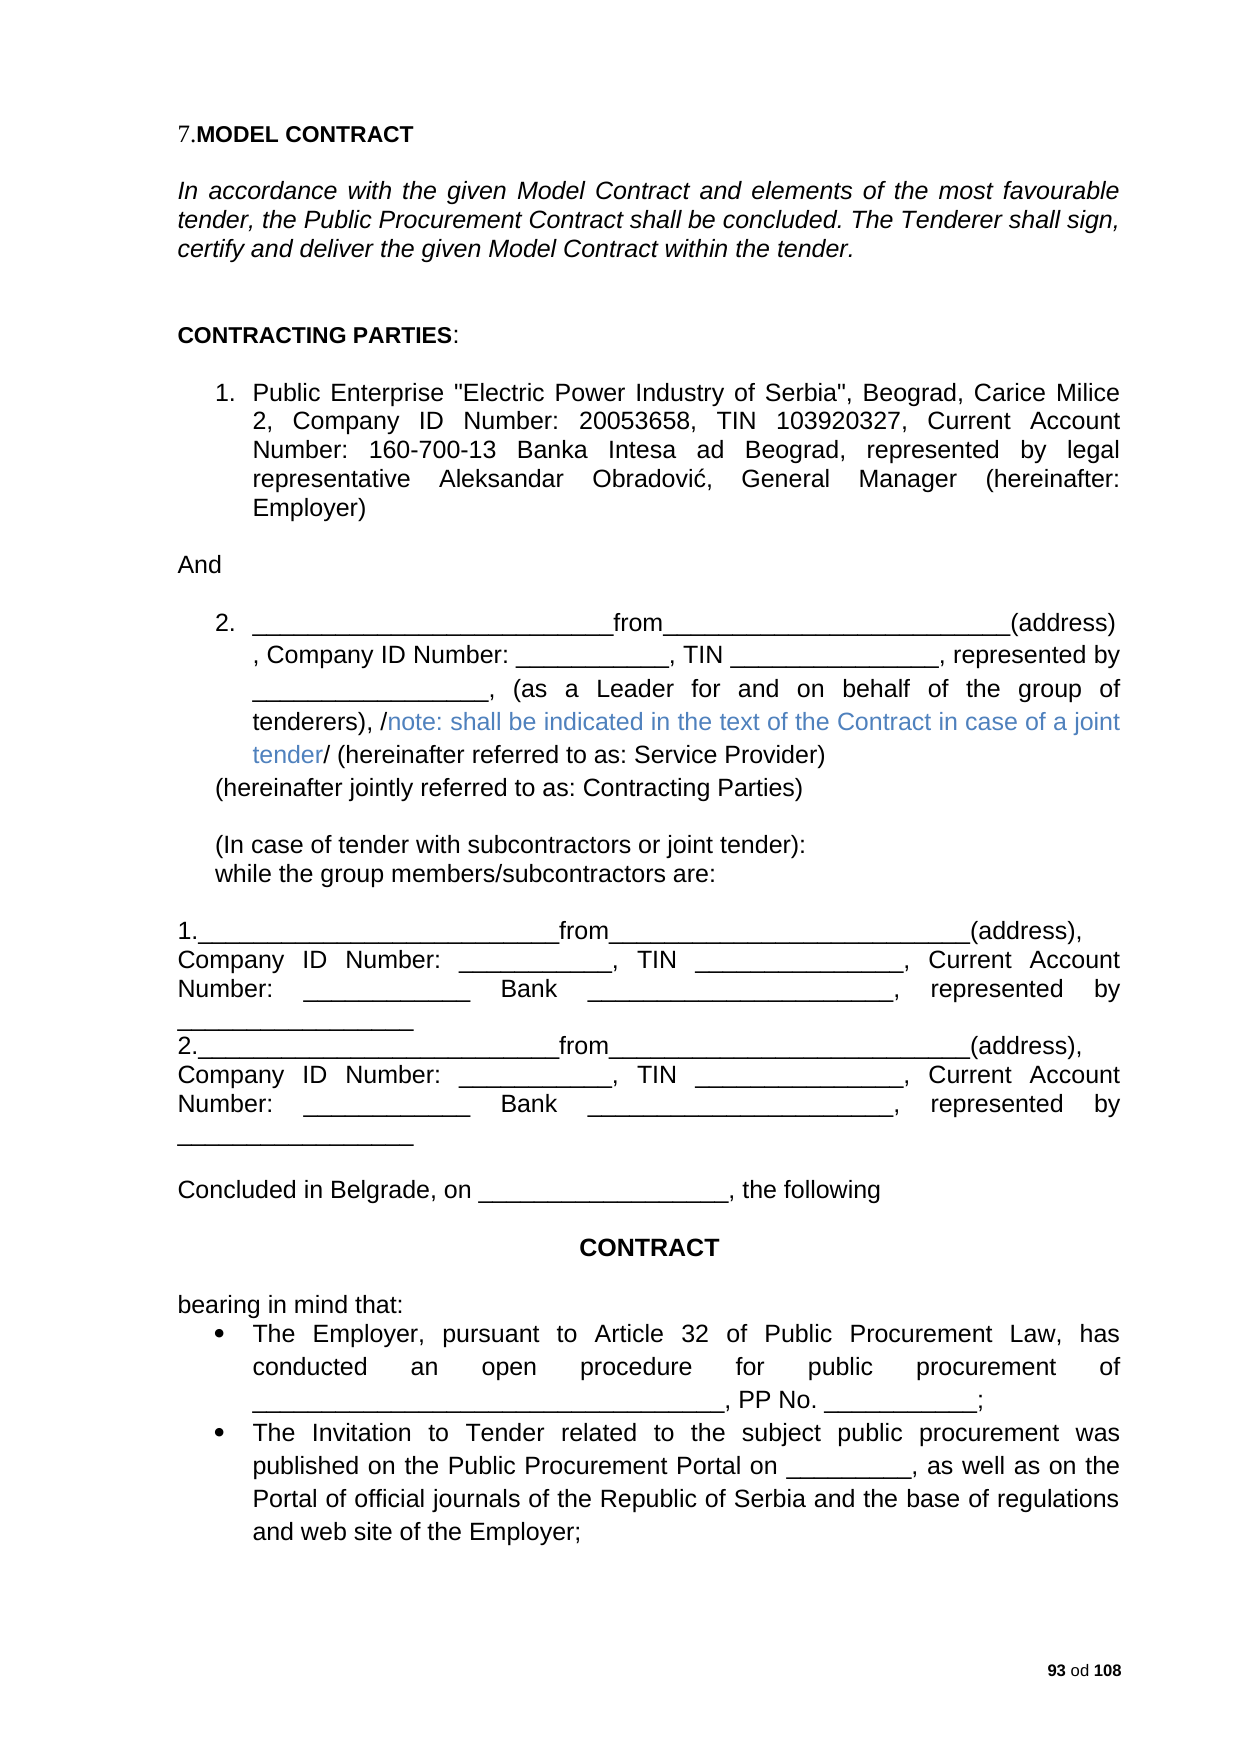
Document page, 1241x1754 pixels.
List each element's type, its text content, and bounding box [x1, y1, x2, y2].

text 1.__________________________from__________________________(address), Company ID Number: ___________, TIN _______________, Current Account Number: ____________ Bank ______________________, represented by _________________ [177, 916, 1121, 1031]
text And [177, 550, 1121, 579]
text bearing in mind that: [177, 1290, 1121, 1319]
text CONTRACT [177, 1233, 1121, 1261]
text (In case of tender with subcontractors or joint tender): [215, 830, 1121, 859]
list The Invitation to Tender related to the subject public procurement was published on the Public Procurement Portal on _________, as well as on the Portal of official journals of the Republic of Serbia and the base of regulations and web site of the Employer; [215, 1418, 1121, 1546]
text (hereinafter jointly referred to as: Contracting Parties) [215, 773, 1121, 801]
text In accordance with the given Model Contract and elements of the most favourable tender, the Public Procurement Contract shall be concluded. The Tenderer shall sign, certify and deliver the given Model Contract within the tender. [177, 176, 1121, 262]
text 2.__________________________from__________________________(address), Company ID Number: ___________, TIN _______________, Current Account Number: ____________ Bank ______________________, represented by _________________ [177, 1031, 1121, 1146]
text CONTRACTING PARTIES: [177, 320, 1121, 349]
text Concluded in Belgrade, on __________________, the following [177, 1175, 1121, 1204]
list Public Enterprise "Electric Power Industry of Serbia", Beograd, Carice Milice 2, Company ID Number: 20053658, TIN 103920327, Current Account Number: 160-700-13 Banka Intesa ad Beograd, represented by legal representative Aleksandar Obradović, General Manager (hereinafter: Employer) [215, 377, 1121, 521]
text while the group members/subcontractors are: [215, 859, 1121, 888]
text 7.MODEL CONTRACT [177, 119, 1121, 147]
list The Employer, pursuant to Article 32 of Public Procurement Law, has conducted an open procedure for public procurement of __________________________________, PP No. ___________; [215, 1319, 1121, 1414]
list __________________________from_________________________(address), Company ID Number: ___________, TIN _______________, represented by _________________, (as a Leader for and on behalf of the group of tenderers), /note: shall be indicated in the text of the Contract in case of a joint tender/ (hereinafter referred to as: Service Provider) [215, 607, 1121, 768]
